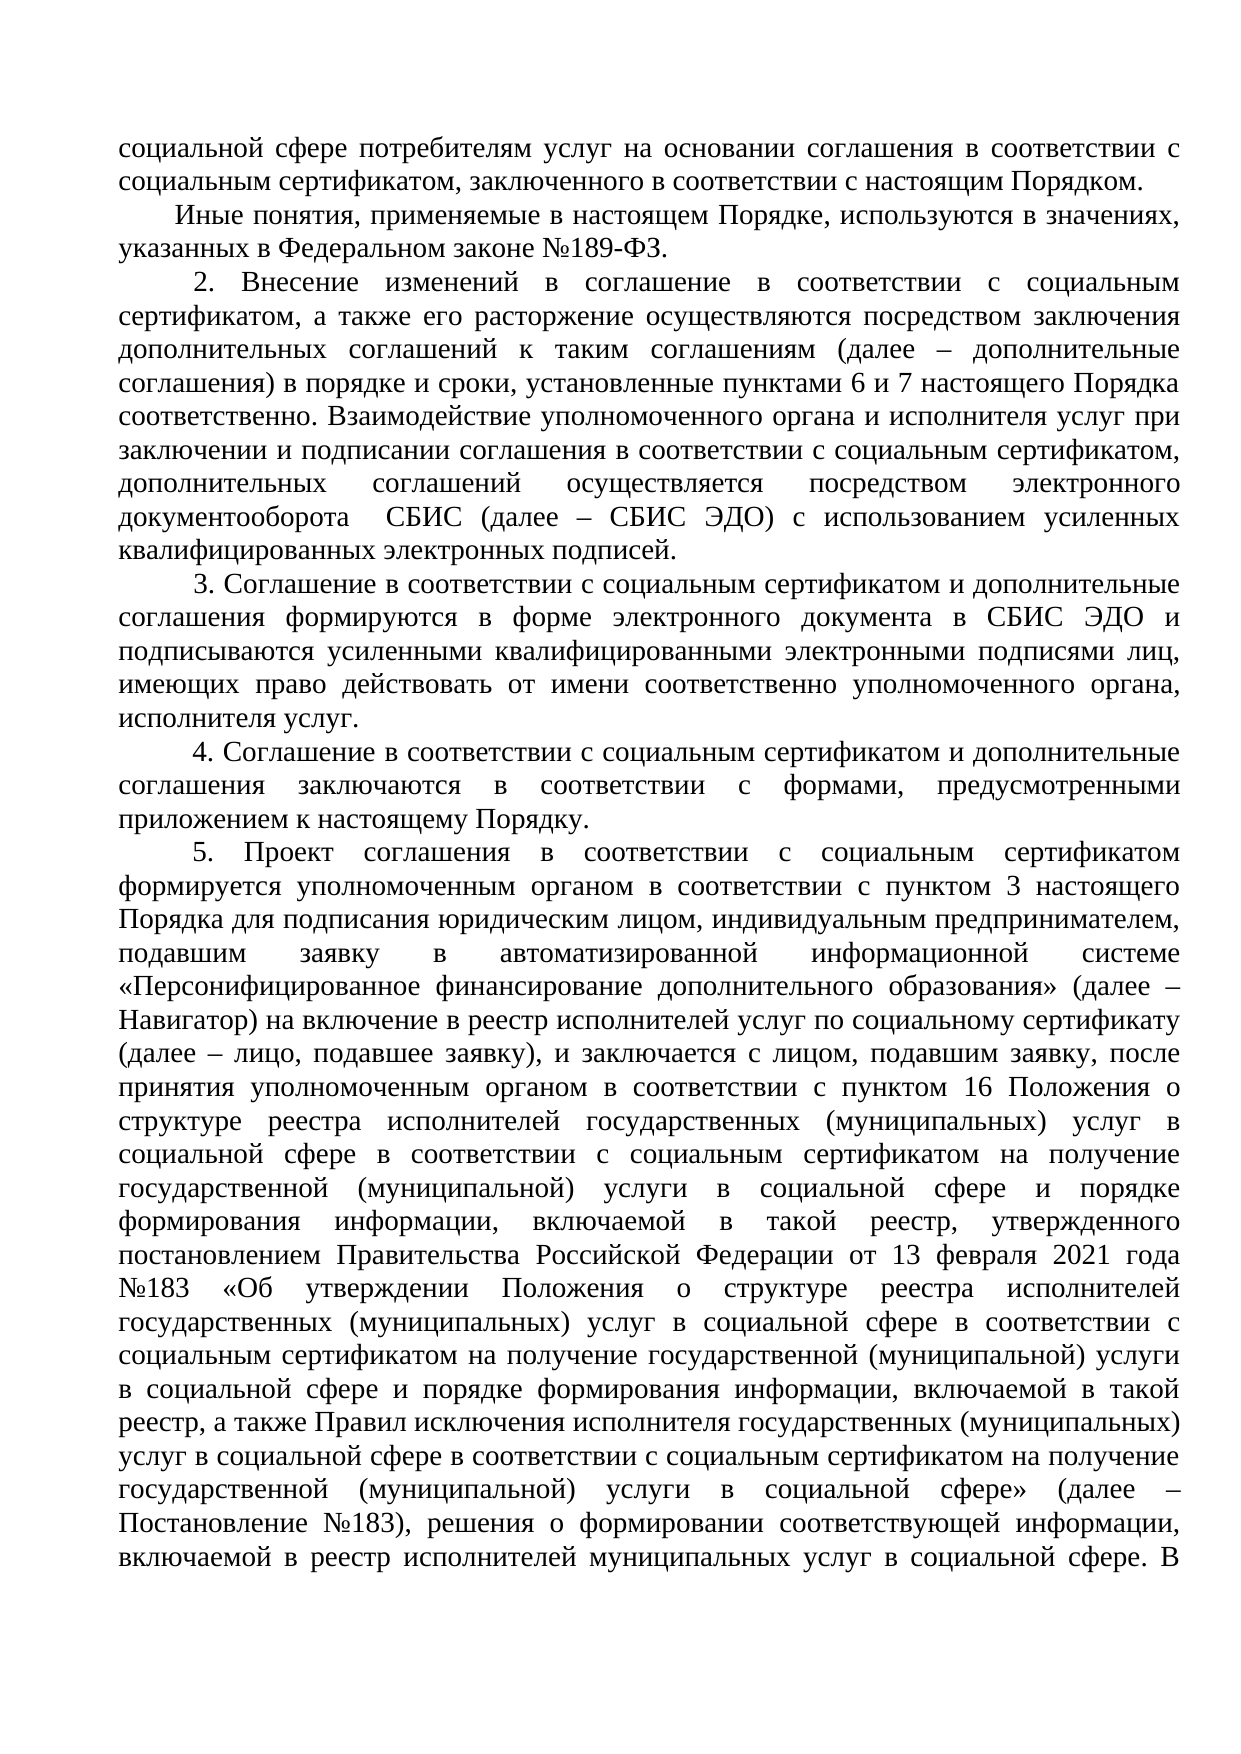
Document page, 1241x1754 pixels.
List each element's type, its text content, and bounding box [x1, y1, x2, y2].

text 3. Соглашение в соответствии с социальным сертификатом и дополнительные соглашения формируются в форме электронного документа в СБИС ЭДО и подписываются усиленными квалифицированными электронными подписями лиц, имеющих право действовать от имени соответственно уполномоченного органа, исполнителя услуг. [118, 566, 1181, 734]
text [118, 130, 1181, 197]
text Иные понятия, применяемые в настоящем Порядке, используются в значениях, указанных в Федеральном законе №189-ФЗ. [118, 197, 1181, 264]
text 4. Соглашение в соответствии с социальным сертификатом и дополнительные соглашения заключаются в соответствии с формами, предусмотренными приложением к настоящему Порядку. [118, 734, 1181, 834]
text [118, 834, 1181, 1572]
text 2. Внесение изменений в соглашение в соответствии с социальным сертификатом, а также его расторжение осуществляются посредством заключения дополнительных соглашений к таким соглашениям (далее – дополнительные соглашения) в порядке и сроки, установленные пунктами 6 и 7 настоящего Порядка соответственно. Взаимодействие уполномоченного органа и исполнителя услуг при заключении и подписании соглашения в соответствии с социальным сертификатом, дополнительных соглашений осуществляется посредством электронного документооборота СБИС (далее – СБИС ЭДО) с использованием усиленных квалифицированных электронных подписей. [118, 264, 1181, 566]
